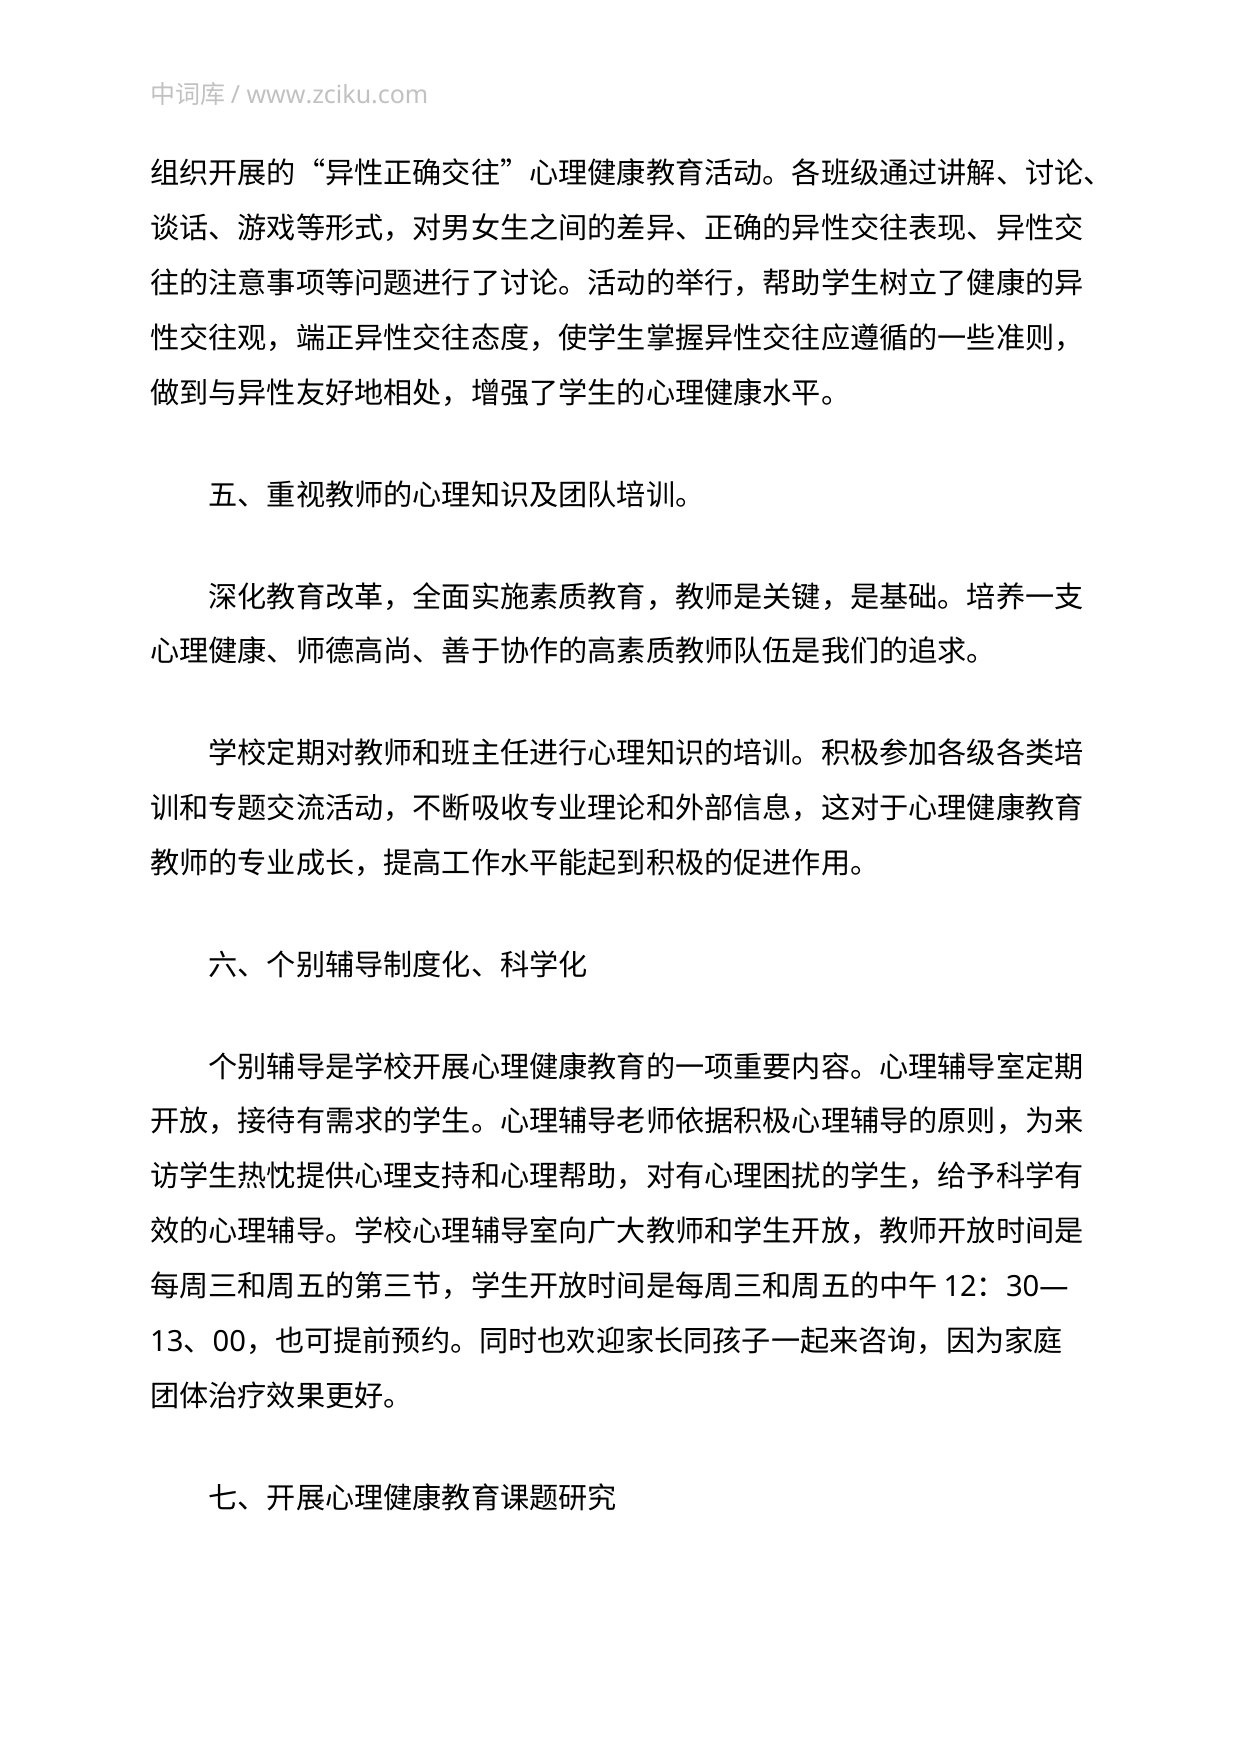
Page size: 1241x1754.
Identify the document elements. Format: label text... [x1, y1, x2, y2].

text 学校定期对教师和班主任进行心理知识的培训。积极参加各级各类培训和专题交流活动，不断吸收专业理论和外部信息，这对于心理健康教育教师的专业成长，提高工作水平能起到积极的促进作用。 [150, 730, 1090, 882]
text 个别辅导是学校开展心理健康教育的一项重要内容。心理辅导室定期开放，接待有需求的学生。心理辅导老师依据积极心理辅导的原则，为来访学生热忱提供心理支持和心理帮助，对有心理困扰的学生，给予科学有效的心理辅导。学校心理辅导室向广大教师和学生开放，教师开放时间是每周三和周五的第三节，学生开放时间是每周三和周五的中午12：30—13、00，也可提前预约。同时也欢迎家长同孩子一起来咨询，因为家庭团体治疗效果更好。 [150, 1043, 1090, 1415]
text 六、个别辅导制度化、科学化 [150, 941, 1090, 984]
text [150, 150, 1090, 412]
text 五、重视教师的心理知识及团队培训。 [150, 471, 1090, 514]
text 七、开展心理健康教育课题研究 [150, 1474, 1090, 1517]
text 深化教育改革，全面实施素质教育，教师是关键，是基础。培养一支心理健康、师德高尚、善于协作的高素质教师队伍是我们的追求。 [150, 573, 1090, 670]
